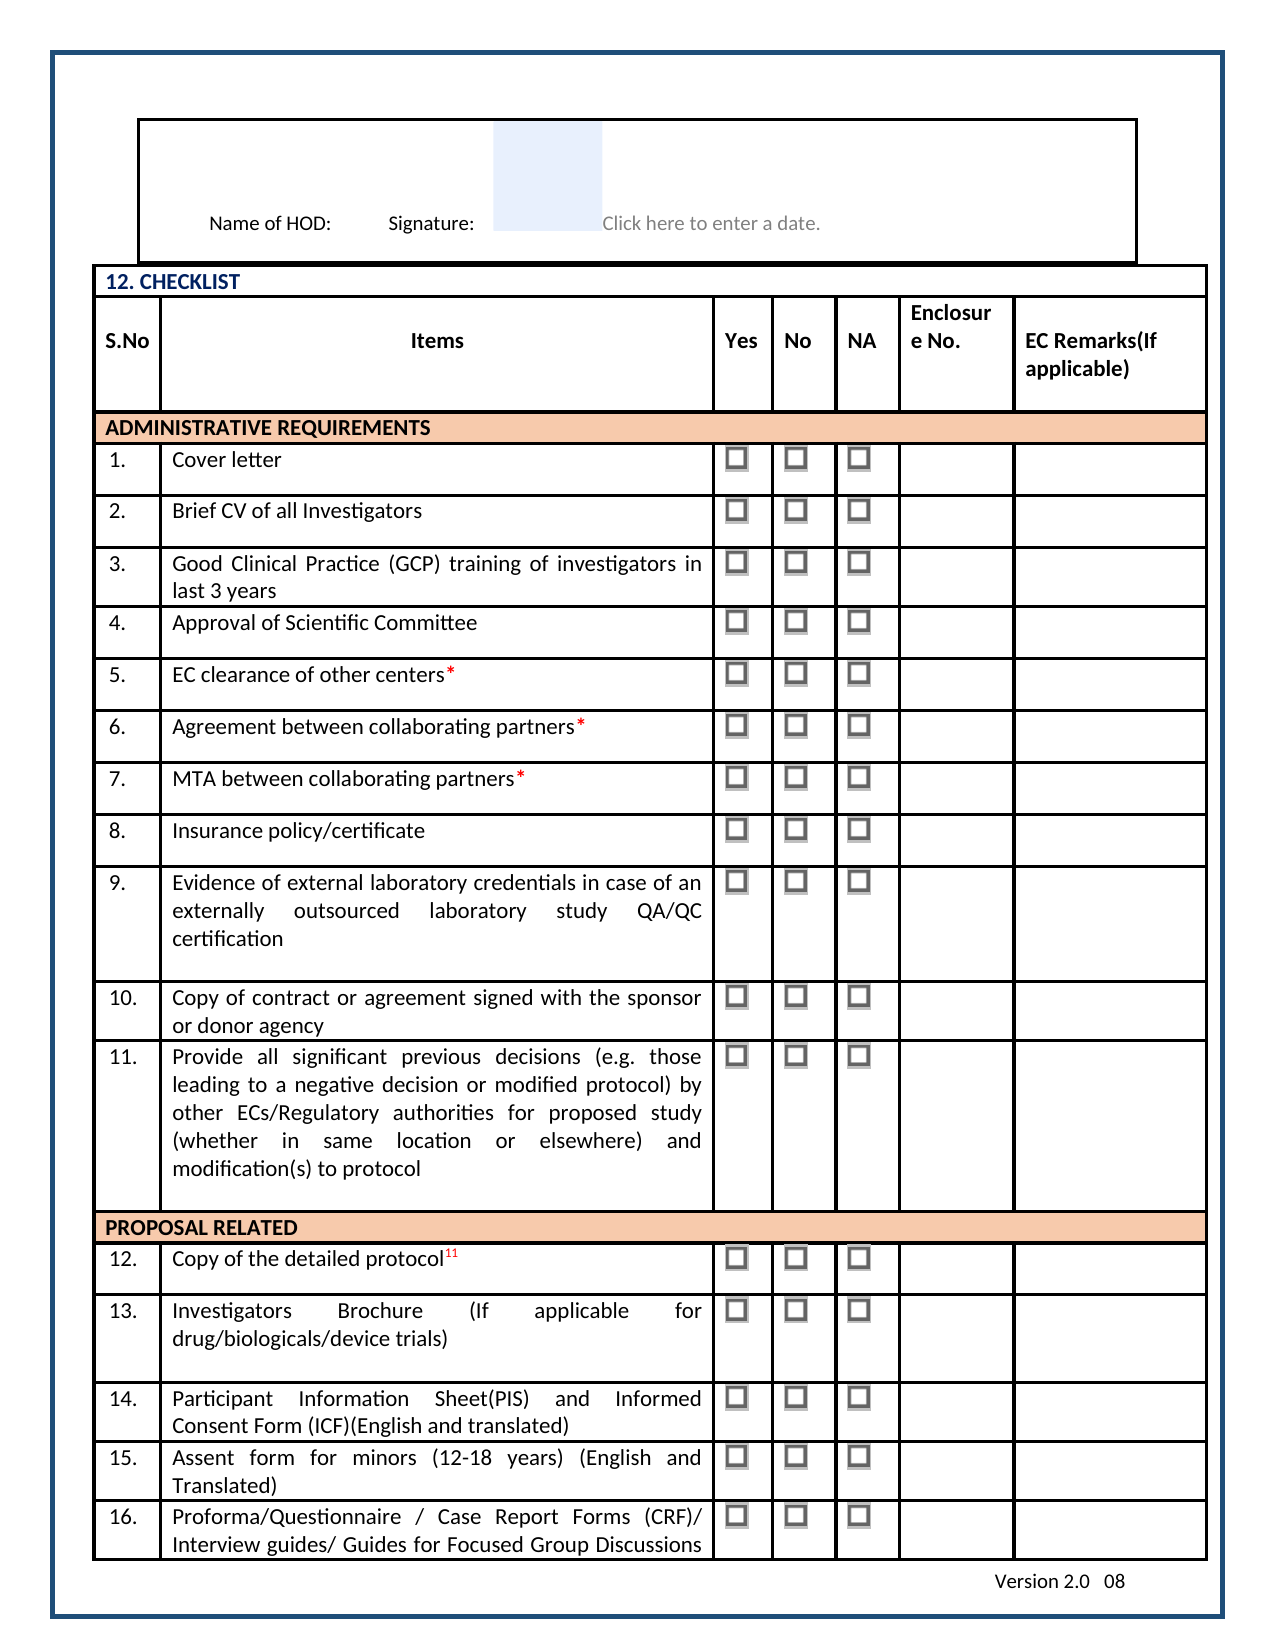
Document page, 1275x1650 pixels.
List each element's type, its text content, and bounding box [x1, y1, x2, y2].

table_cell [1016, 608, 1205, 657]
table_cell [838, 1502, 898, 1558]
table_cell [1016, 660, 1205, 709]
table_cell [838, 1384, 898, 1440]
table_cell Brief CV of all Investigators [162, 497, 712, 546]
table_cell [1016, 1384, 1205, 1440]
table_cell [1016, 1296, 1205, 1381]
table_cell [715, 1296, 771, 1381]
table_cell [774, 660, 834, 709]
table_cell EC Remarks(If applicable) [1016, 298, 1205, 410]
table_cell Items [162, 298, 712, 410]
table_cell [96, 983, 159, 1039]
table_cell [901, 497, 1012, 546]
table_cell [96, 1245, 159, 1293]
table_cell [96, 1296, 159, 1381]
table_cell [715, 445, 771, 493]
table_cell [901, 1296, 1012, 1381]
table_cell Assent form for minors (12-18 years) (English and Translated) [162, 1443, 712, 1499]
table_cell NA [838, 298, 898, 410]
table_cell [1016, 1245, 1205, 1293]
table_cell [838, 1443, 898, 1499]
table_cell [1016, 1502, 1205, 1558]
table_cell [715, 868, 771, 980]
table_cell [838, 660, 898, 709]
table_cell [96, 1443, 159, 1499]
table_cell [715, 1245, 771, 1293]
table_cell [774, 868, 834, 980]
table_cell [96, 1384, 159, 1440]
table_cell Provide all significant previous decisions (e.g. those leading to a negative decision or modified protocol) by other ECs/Regulatory authorities for proposed study (whether in same location or elsewhere) and modification(s) to protocol [162, 1042, 712, 1210]
table_cell [901, 660, 1012, 709]
table_cell Copy of the detailed protocol11 [162, 1245, 712, 1293]
table_cell [774, 497, 834, 546]
table_cell PROPOSAL RELATED [96, 1213, 1205, 1241]
table_cell [96, 868, 159, 980]
table_cell Investigators Brochure (If applicable for drug/biologicals/device trials) [162, 1296, 712, 1381]
table_cell Participant Information Sheet(PIS) and Informed Consent Form (ICF)(English and translated) [162, 1384, 712, 1440]
table_cell [838, 816, 898, 864]
table_cell [901, 1443, 1012, 1499]
table_cell [838, 1042, 898, 1210]
table_cell Yes [715, 298, 771, 410]
table_cell [96, 608, 159, 657]
table_cell [838, 608, 898, 657]
table_cell [1016, 1042, 1205, 1210]
table_cell [1016, 445, 1205, 493]
table_cell No [774, 298, 834, 410]
table_cell [774, 1443, 834, 1499]
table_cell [140, 121, 1135, 261]
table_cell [162, 1502, 712, 1558]
table_cell Cover letter [162, 445, 712, 493]
table_cell [901, 608, 1012, 657]
table_cell [838, 764, 898, 813]
table_cell [838, 712, 898, 761]
table_cell [901, 868, 1012, 980]
table_cell Evidence of external laboratory credentials in case of an externally outsourced laboratory study QA/QC certification [162, 868, 712, 980]
table_cell [901, 1245, 1012, 1293]
table_cell Enclosure No. [901, 298, 1012, 410]
table_cell Copy of contract or agreement signed with the sponsor or donor agency [162, 983, 712, 1039]
table_cell [96, 712, 159, 761]
table_cell [774, 764, 834, 813]
table_cell [901, 764, 1012, 813]
table_cell [838, 1296, 898, 1381]
table_cell [1016, 764, 1205, 813]
table_cell [715, 1502, 771, 1558]
table_cell Approval of Scientific Committee [162, 608, 712, 657]
table_cell [774, 1296, 834, 1381]
table_cell [1016, 497, 1205, 546]
table_cell [1016, 712, 1205, 761]
table_cell [715, 608, 771, 657]
table_cell [96, 1502, 159, 1558]
table_header 12. CHECKLIST [96, 267, 1205, 295]
table_cell [1016, 983, 1205, 1039]
table_cell [774, 1502, 834, 1558]
table_cell [838, 445, 898, 493]
table_cell [96, 497, 159, 546]
table_cell [901, 1384, 1012, 1440]
table_cell [901, 549, 1012, 605]
picture [493, 121, 603, 231]
table_cell [715, 1443, 771, 1499]
table_cell [774, 549, 834, 605]
table_cell [96, 445, 159, 493]
table_cell [1016, 549, 1205, 605]
table_cell [96, 549, 159, 605]
table_cell [838, 497, 898, 546]
table_cell Good Clinical Practice (GCP) training of investigators in last 3 years [162, 549, 712, 605]
table_cell [838, 549, 898, 605]
table_cell [901, 816, 1012, 864]
table_cell [715, 549, 771, 605]
table_cell [901, 1502, 1012, 1558]
table_cell ADMINISTRATIVE REQUIREMENTS [96, 414, 1205, 442]
table_cell [901, 712, 1012, 761]
table_cell [1016, 868, 1205, 980]
table_cell [838, 1245, 898, 1293]
table_cell [96, 1042, 159, 1210]
table_cell MTA between collaborating partners* [162, 764, 712, 813]
table_cell S.No [96, 298, 159, 410]
table_cell [715, 1042, 771, 1210]
table_cell [774, 1042, 834, 1210]
table_cell [715, 983, 771, 1039]
table_cell [1016, 816, 1205, 864]
table_cell [774, 816, 834, 864]
table_cell [715, 1384, 771, 1440]
table_cell [774, 1384, 834, 1440]
table_cell [901, 445, 1012, 493]
table_cell [774, 608, 834, 657]
table_cell [715, 816, 771, 864]
table_cell Insurance policy/certificate [162, 816, 712, 864]
table_cell [1016, 1443, 1205, 1499]
table_cell [901, 983, 1012, 1039]
table_cell [96, 764, 159, 813]
table_cell [715, 712, 771, 761]
table_cell [715, 764, 771, 813]
table_cell [838, 868, 898, 980]
table_cell [901, 1042, 1012, 1210]
table_cell [774, 445, 834, 493]
table_cell [96, 816, 159, 864]
table_cell [838, 983, 898, 1039]
table_cell [774, 983, 834, 1039]
table_cell EC clearance of other centers* [162, 660, 712, 709]
table_cell [715, 660, 771, 709]
table_cell [774, 1245, 834, 1293]
table_cell [96, 660, 159, 709]
table_cell [774, 712, 834, 761]
table_cell Agreement between collaborating partners* [162, 712, 712, 761]
table_cell [715, 497, 771, 546]
